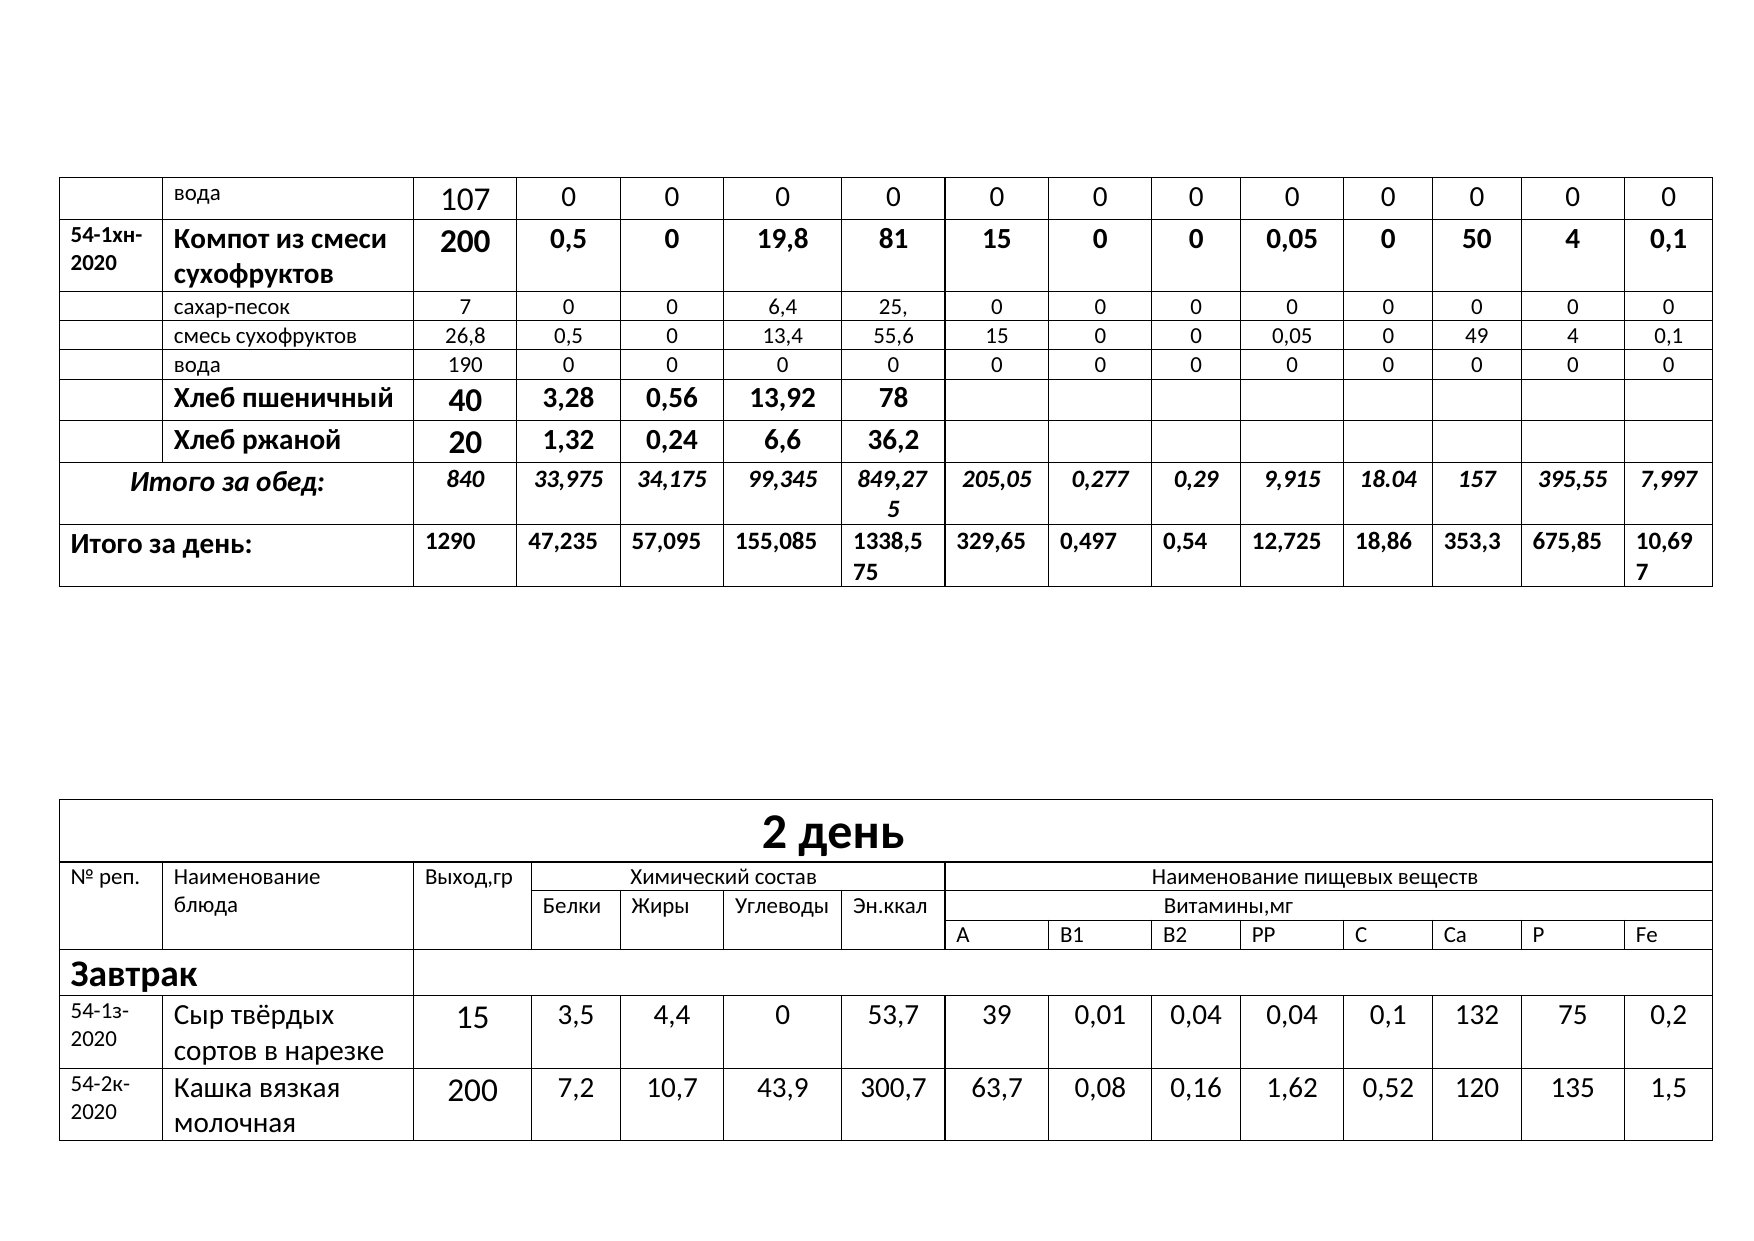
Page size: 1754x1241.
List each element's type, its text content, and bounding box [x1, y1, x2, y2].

table_cell 47,235 [517, 525, 620, 586]
table_cell сахар-песок [163, 292, 413, 320]
table_cell 78 [842, 380, 944, 420]
table_cell вода [163, 178, 413, 219]
table_cell 0,5 [517, 321, 620, 349]
table_cell 18.04 [1344, 463, 1432, 524]
table_cell 0,1 [1625, 321, 1712, 349]
table_cell 0,5 [517, 220, 620, 291]
table_cell Хлеб ржаной [163, 421, 413, 462]
table_cell Fe [1625, 921, 1712, 948]
table_cell 13,4 [724, 321, 841, 349]
table_cell 81 [842, 220, 944, 291]
table_cell 0 [842, 350, 944, 378]
table_cell 55,6 [842, 321, 944, 349]
table_cell 40 [414, 380, 516, 420]
table_cell Хлеб пшеничный [163, 380, 413, 420]
table_cell 20 [414, 421, 516, 462]
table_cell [163, 1069, 413, 1140]
table_cell [60, 178, 162, 219]
table_cell 0,1 [1625, 220, 1712, 291]
table_cell 4 [1522, 321, 1624, 349]
table_cell 7 [414, 292, 516, 320]
table_cell 0 [946, 178, 1048, 219]
table_cell 0 [1049, 220, 1151, 291]
table_cell 300,7 [842, 1069, 944, 1140]
table_cell 10,697 [1625, 525, 1712, 586]
table_cell 0 [1241, 350, 1343, 378]
table_cell 12,725 [1241, 525, 1343, 586]
table_cell смесь сухофруктов [163, 321, 413, 349]
table_cell 0 [946, 350, 1048, 378]
table_cell А [946, 921, 1048, 948]
table_cell 1,62 [1241, 1069, 1343, 1140]
table_cell 0 [946, 292, 1048, 320]
table_cell 0,08 [1049, 1069, 1151, 1140]
table_cell 0,1 [1344, 996, 1432, 1068]
table_cell Сыр твёрдых сортов в нарезке [163, 996, 413, 1068]
table_cell 0 [724, 996, 841, 1068]
table_cell 0 [1344, 220, 1432, 291]
table_cell 120 [1433, 1069, 1521, 1140]
table_cell 0 [621, 220, 723, 291]
table_cell Витамины,мг [946, 891, 1712, 919]
table_cell 1,5 [1625, 1069, 1712, 1140]
table_cell 0,16 [1152, 1069, 1240, 1140]
table_cell Итого за обед: [60, 463, 413, 524]
table_cell [60, 380, 162, 420]
table_cell 36,2 [842, 421, 944, 462]
table_cell вода [163, 350, 413, 378]
table_cell Наименование блюда [163, 863, 413, 948]
table_cell 200 [414, 220, 516, 291]
table_cell 0 [1152, 220, 1240, 291]
table_cell 0 [517, 292, 620, 320]
table_cell [60, 421, 162, 462]
table_cell 15 [946, 220, 1048, 291]
table_cell 0 [1152, 292, 1240, 320]
table_cell [946, 421, 1048, 462]
table_cell 0 [1152, 178, 1240, 219]
table_cell 675,85 [1522, 525, 1624, 586]
table_cell Завтрак [60, 950, 413, 995]
table_cell 0 [1049, 321, 1151, 349]
table_cell Белки [532, 891, 620, 948]
table_cell 0 [1344, 321, 1432, 349]
table_cell 0 [621, 292, 723, 320]
table_cell 54-1з-2020 [60, 996, 162, 1068]
table_cell 849,275 [842, 463, 944, 524]
table_cell 0 [1241, 292, 1343, 320]
table_cell Жиры [621, 891, 723, 948]
table_cell [1241, 380, 1343, 420]
table_cell 13,92 [724, 380, 841, 420]
table_cell 0 [1522, 178, 1624, 219]
table_cell 15 [414, 996, 531, 1068]
table_cell 43,9 [724, 1069, 841, 1140]
table_cell Итого за день: [60, 525, 413, 586]
table_cell 132 [1433, 996, 1521, 1068]
table_cell 1,32 [517, 421, 620, 462]
table_cell 33,975 [517, 463, 620, 524]
table_cell 1290 [414, 525, 516, 586]
table_cell В2 [1152, 921, 1240, 948]
table_cell 0 [1344, 350, 1432, 378]
table_cell 19,8 [724, 220, 841, 291]
table_cell 0 [621, 178, 723, 219]
table_cell 0 [621, 350, 723, 378]
table_cell 54-2к-2020 [60, 1069, 162, 1140]
table_cell С [1344, 921, 1432, 948]
table_cell Р [1522, 921, 1624, 948]
table_cell Компот из смеси сухофруктов [163, 220, 413, 291]
table_cell 0 [517, 178, 620, 219]
table_cell Выход,гр [414, 863, 531, 948]
table_cell 200 [414, 1069, 531, 1140]
table_cell 0,277 [1049, 463, 1151, 524]
table_cell 99,345 [724, 463, 841, 524]
table_cell 3,5 [532, 996, 620, 1068]
table_cell [60, 292, 162, 320]
table_cell Эн.ккал [842, 891, 944, 948]
table_cell 0,497 [1049, 525, 1151, 586]
table_cell 9,915 [1241, 463, 1343, 524]
table_cell 0,01 [1049, 996, 1151, 1068]
table_cell Са [1433, 921, 1521, 948]
table_cell 0 [1241, 178, 1343, 219]
table_cell [1522, 421, 1624, 462]
table_cell 0 [1433, 178, 1521, 219]
table_cell 75 [1522, 996, 1624, 1068]
table_cell 53,7 [842, 996, 944, 1068]
table_cell 0 [1049, 178, 1151, 219]
table_cell 49 [1433, 321, 1521, 349]
table_cell [1152, 380, 1240, 420]
table_cell [60, 350, 162, 378]
table_cell [1344, 421, 1432, 462]
table_cell 0 [517, 350, 620, 378]
table_cell В1 [1049, 921, 1151, 948]
table_cell [1433, 380, 1521, 420]
table_cell [60, 321, 162, 349]
table_cell 0 [1522, 350, 1624, 378]
table_header 2 день [60, 800, 1712, 861]
table_cell 0 [724, 178, 841, 219]
table_cell 0 [1522, 292, 1624, 320]
table_cell 0 [1344, 178, 1432, 219]
table_cell [1344, 380, 1432, 420]
table_cell 0 [1049, 350, 1151, 378]
table_cell [1241, 421, 1343, 462]
table_cell 18,86 [1344, 525, 1432, 586]
table_cell [1049, 380, 1151, 420]
table_cell 0 [1433, 292, 1521, 320]
table_cell 10,7 [621, 1069, 723, 1140]
table_cell 0,04 [1152, 996, 1240, 1068]
table_cell 0 [1433, 350, 1521, 378]
table_cell 15 [946, 321, 1048, 349]
table_cell 7,997 [1625, 463, 1712, 524]
table_cell РР [1241, 921, 1343, 948]
table_cell 157 [1433, 463, 1521, 524]
table_cell 840 [414, 463, 516, 524]
table_cell 205,05 [946, 463, 1048, 524]
table_cell 329,65 [946, 525, 1048, 586]
table_cell 0 [1344, 292, 1432, 320]
table_cell 0,52 [1344, 1069, 1432, 1140]
table_cell 50 [1433, 220, 1521, 291]
table_cell Наименование пищевых веществ [946, 863, 1712, 890]
table_cell 0,56 [621, 380, 723, 420]
table_cell Углеводы [724, 891, 841, 948]
table_cell 0 [724, 350, 841, 378]
table_cell 0 [1152, 350, 1240, 378]
table_cell 353,3 [1433, 525, 1521, 586]
table_cell 4,4 [621, 996, 723, 1068]
table_cell Химический состав [532, 863, 944, 890]
table_cell 135 [1522, 1069, 1624, 1140]
table_cell 26,8 [414, 321, 516, 349]
table_cell 54-1хн-2020 [60, 220, 162, 291]
table_cell [1152, 421, 1240, 462]
table_cell 0,29 [1152, 463, 1240, 524]
table_cell 395,55 [1522, 463, 1624, 524]
table_cell [1433, 421, 1521, 462]
table_cell [1522, 380, 1624, 420]
table_cell 0,05 [1241, 220, 1343, 291]
table_cell 1338,575 [842, 525, 944, 586]
table_cell 0,05 [1241, 321, 1343, 349]
table_cell 0,04 [1241, 996, 1343, 1068]
table_cell [1625, 421, 1712, 462]
table_cell 0 [621, 321, 723, 349]
table_cell 107 [414, 178, 516, 219]
table_cell 3,28 [517, 380, 620, 420]
table_cell 63,7 [946, 1069, 1048, 1140]
table_cell 4 [1522, 220, 1624, 291]
table_cell 6,4 [724, 292, 841, 320]
table_cell [1049, 421, 1151, 462]
table_cell 0 [1625, 178, 1712, 219]
table_cell № реп. [60, 863, 162, 948]
table_cell 25, [842, 292, 944, 320]
table_cell 7,2 [532, 1069, 620, 1140]
table_cell [414, 950, 1712, 995]
table_cell 190 [414, 350, 516, 378]
table_cell 0,24 [621, 421, 723, 462]
table_cell 0 [842, 178, 944, 219]
table_cell 6,6 [724, 421, 841, 462]
table_cell [946, 380, 1048, 420]
table_cell 0,2 [1625, 996, 1712, 1068]
table_cell 39 [946, 996, 1048, 1068]
table_cell 34,175 [621, 463, 723, 524]
table_cell 155,085 [724, 525, 841, 586]
table_cell 57,095 [621, 525, 723, 586]
table_cell 0 [1049, 292, 1151, 320]
table_cell 0 [1625, 292, 1712, 320]
table_cell 0,54 [1152, 525, 1240, 586]
table_cell 0 [1625, 350, 1712, 378]
table_cell [1625, 380, 1712, 420]
table_cell 0 [1152, 321, 1240, 349]
